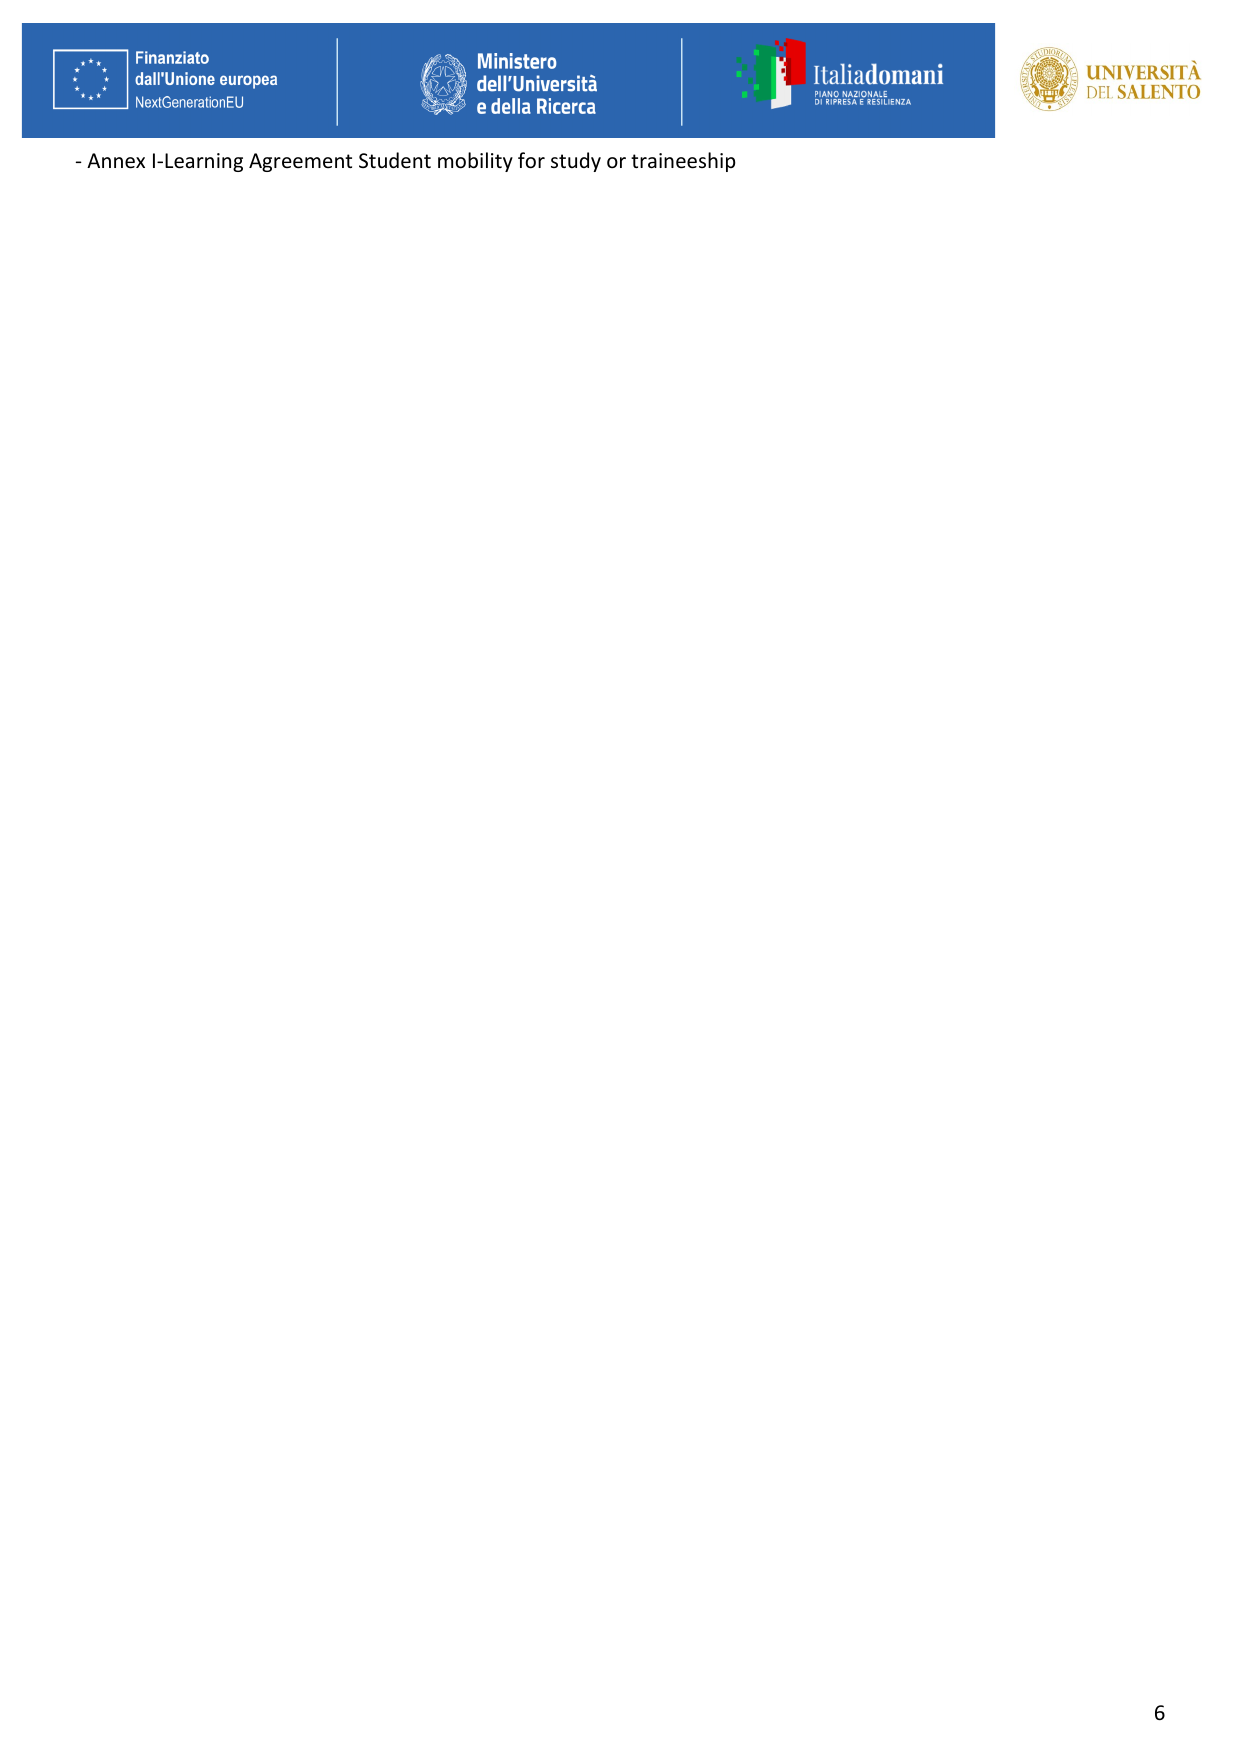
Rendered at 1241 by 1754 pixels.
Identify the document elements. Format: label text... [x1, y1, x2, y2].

picture [21, 23, 996, 138]
picture [1014, 43, 1208, 116]
text - Annex I-Learning Agreement Student mobility for study or traineeship [75, 146, 1162, 174]
